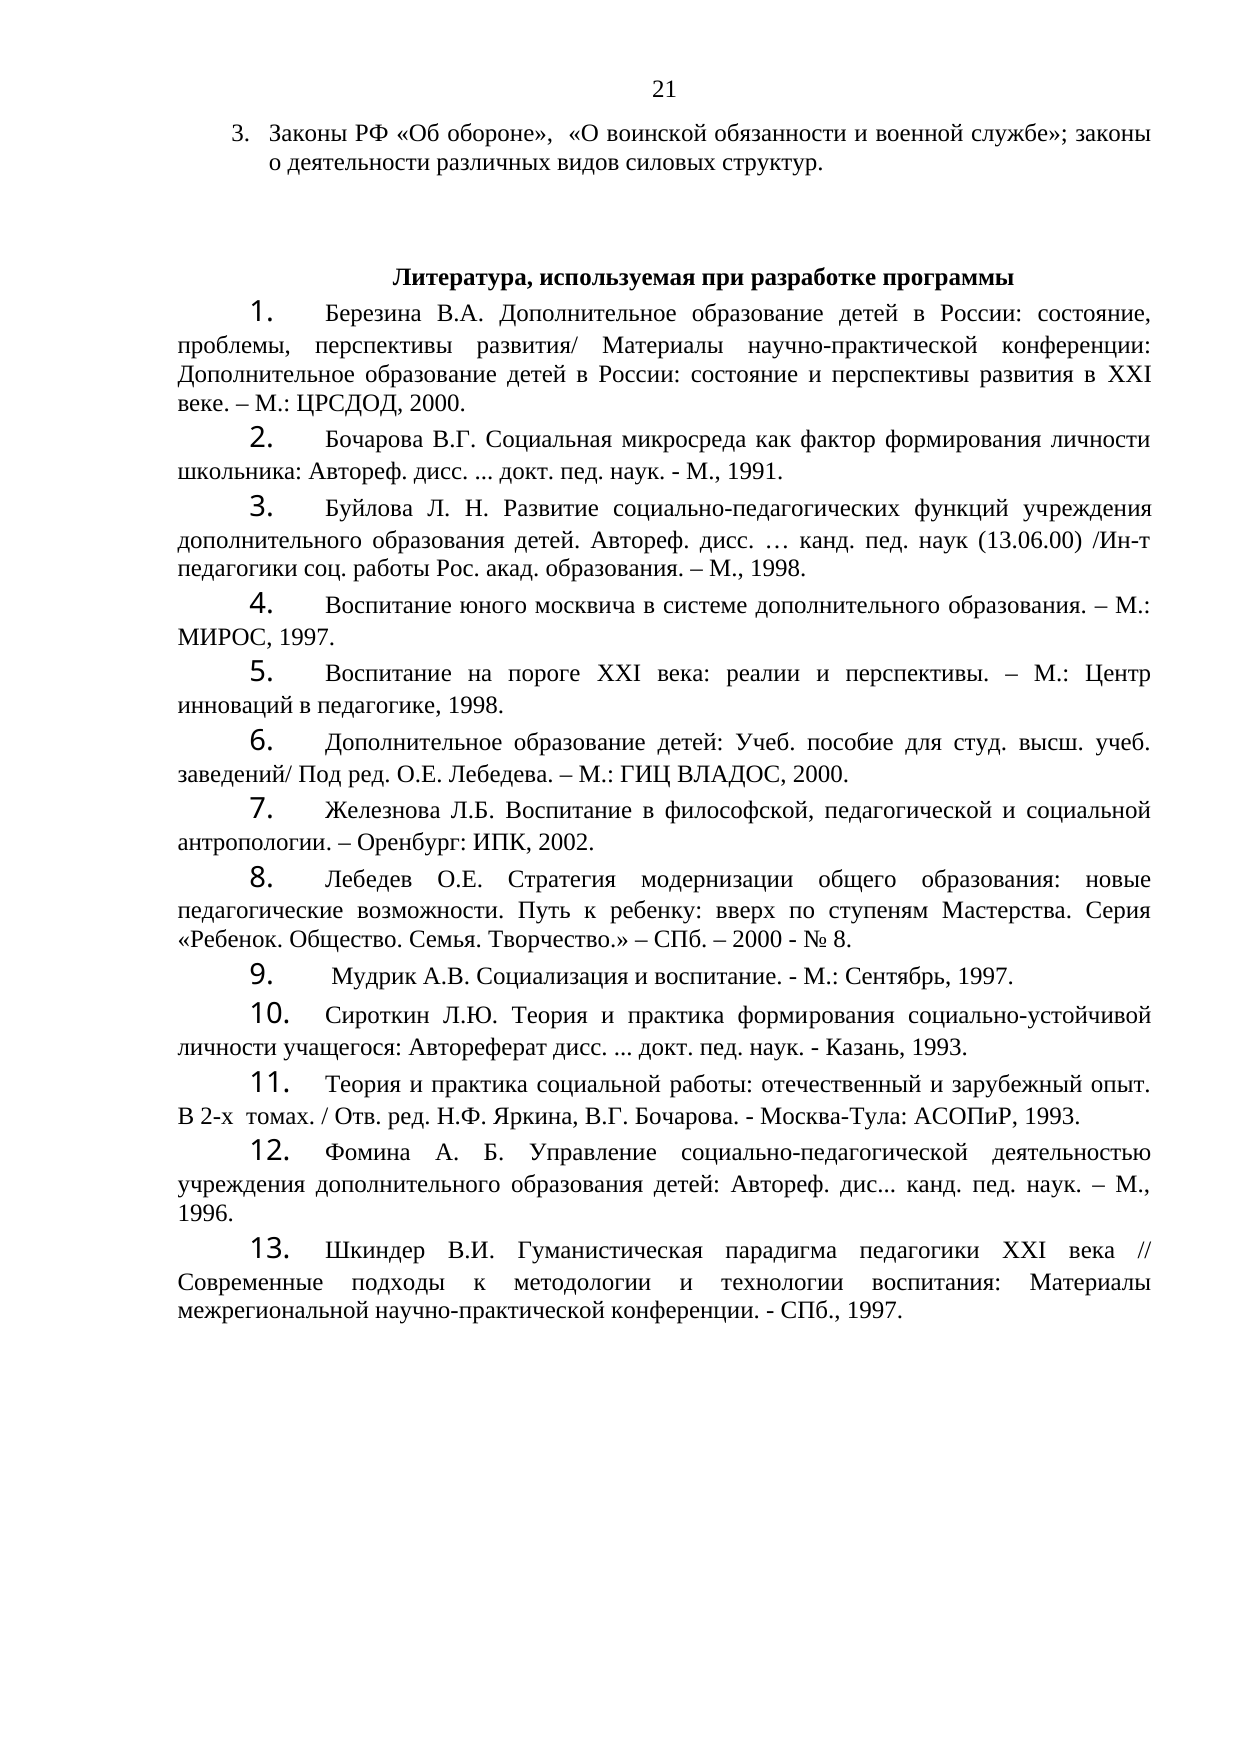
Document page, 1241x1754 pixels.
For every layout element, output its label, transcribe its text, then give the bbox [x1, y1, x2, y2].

text Литература, используемая при разработке программы [177, 262, 1152, 291]
list Бочарова В.Г. Социальная микросреда как фактор формирования личности школьника: Автореф. дисс. ... докт. пед. наук. - М., 1991. [177, 417, 1152, 485]
list Березина В.А. Дополнительное образование детей в России: состояние, проблемы, перспективы развития/ Материалы научно-практической конференции: Дополнительное образование детей в России: состояние и перспективы развития в XXI веке. – М.: ЦРСДОД, 2000. [177, 291, 1152, 417]
list Буйлова Л. Н. Развитие социально-педагогических функций учреждения дополнительного образования детей. Автореф. дисс. … канд. пед. наук (13.06.00) /Ин-т педагогики соц. работы Рос. акад. образования. – М., 1998. [177, 485, 1152, 582]
list Лебедев О.Е. Стратегия модернизации общего образования: новые педагогические возможности. Путь к ребенку: вверх по ступеням Мастерства. Серия «Ребенок. Общество. Семья. Творчество.» – СПб. – 2000 - № 8. [177, 856, 1152, 953]
list Теория и практика социальной работы: отечественный и зарубежный опыт. В 2-х томах. / Отв. ред. Н.Ф. Яркина, В.Г. Бочарова. - Москва-Тула: АСОПиР, 1993. [177, 1061, 1152, 1130]
list Воспитание юного москвича в системе дополнительного образования. – М.: МИРОС, 1997. [177, 582, 1152, 651]
list Законы РФ «Об обороне», «О воинской обязанности и военной службе»; законы о деятельности различных видов силовых структур. [231, 118, 1152, 176]
list Железнова Л.Б. Воспитание в философской, педагогической и социальной антропологии. – Оренбург: ИПК, 2002. [177, 787, 1152, 856]
list Сироткин Л.Ю. Теория и практика формирования социально-устойчивой личности учащегося: Автореферат дисс. ... докт. пед. наук. - Казань, 1993. [177, 993, 1152, 1061]
list Фомина А. Б. Управление социально-педагогической деятельностью учреждения дополнительного образования детей: Автореф. дис... канд. пед. наук. – М., 1996. [177, 1130, 1152, 1227]
list Мудрик А.В. Социализация и воспитание. - М.: Сентябрь, 1997. [177, 953, 1152, 993]
list Воспитание на пороге XXI века: реалии и перспективы. – М.: Центр инноваций в педагогике, 1998. [177, 651, 1152, 719]
list Дополнительное образование детей: Учеб. пособие для студ. высш. учеб. заведений/ Под ред. О.Е. Лебедева. – М.: ГИЦ ВЛАДОС, 2000. [177, 719, 1152, 787]
list Шкиндер В.И. Гуманистическая парадигма педагогики XXI века // Современные подходы к методологии и технологии воспитания: Материалы межрегиональной научно-практической конференции. - СПб., 1997. [177, 1227, 1152, 1324]
